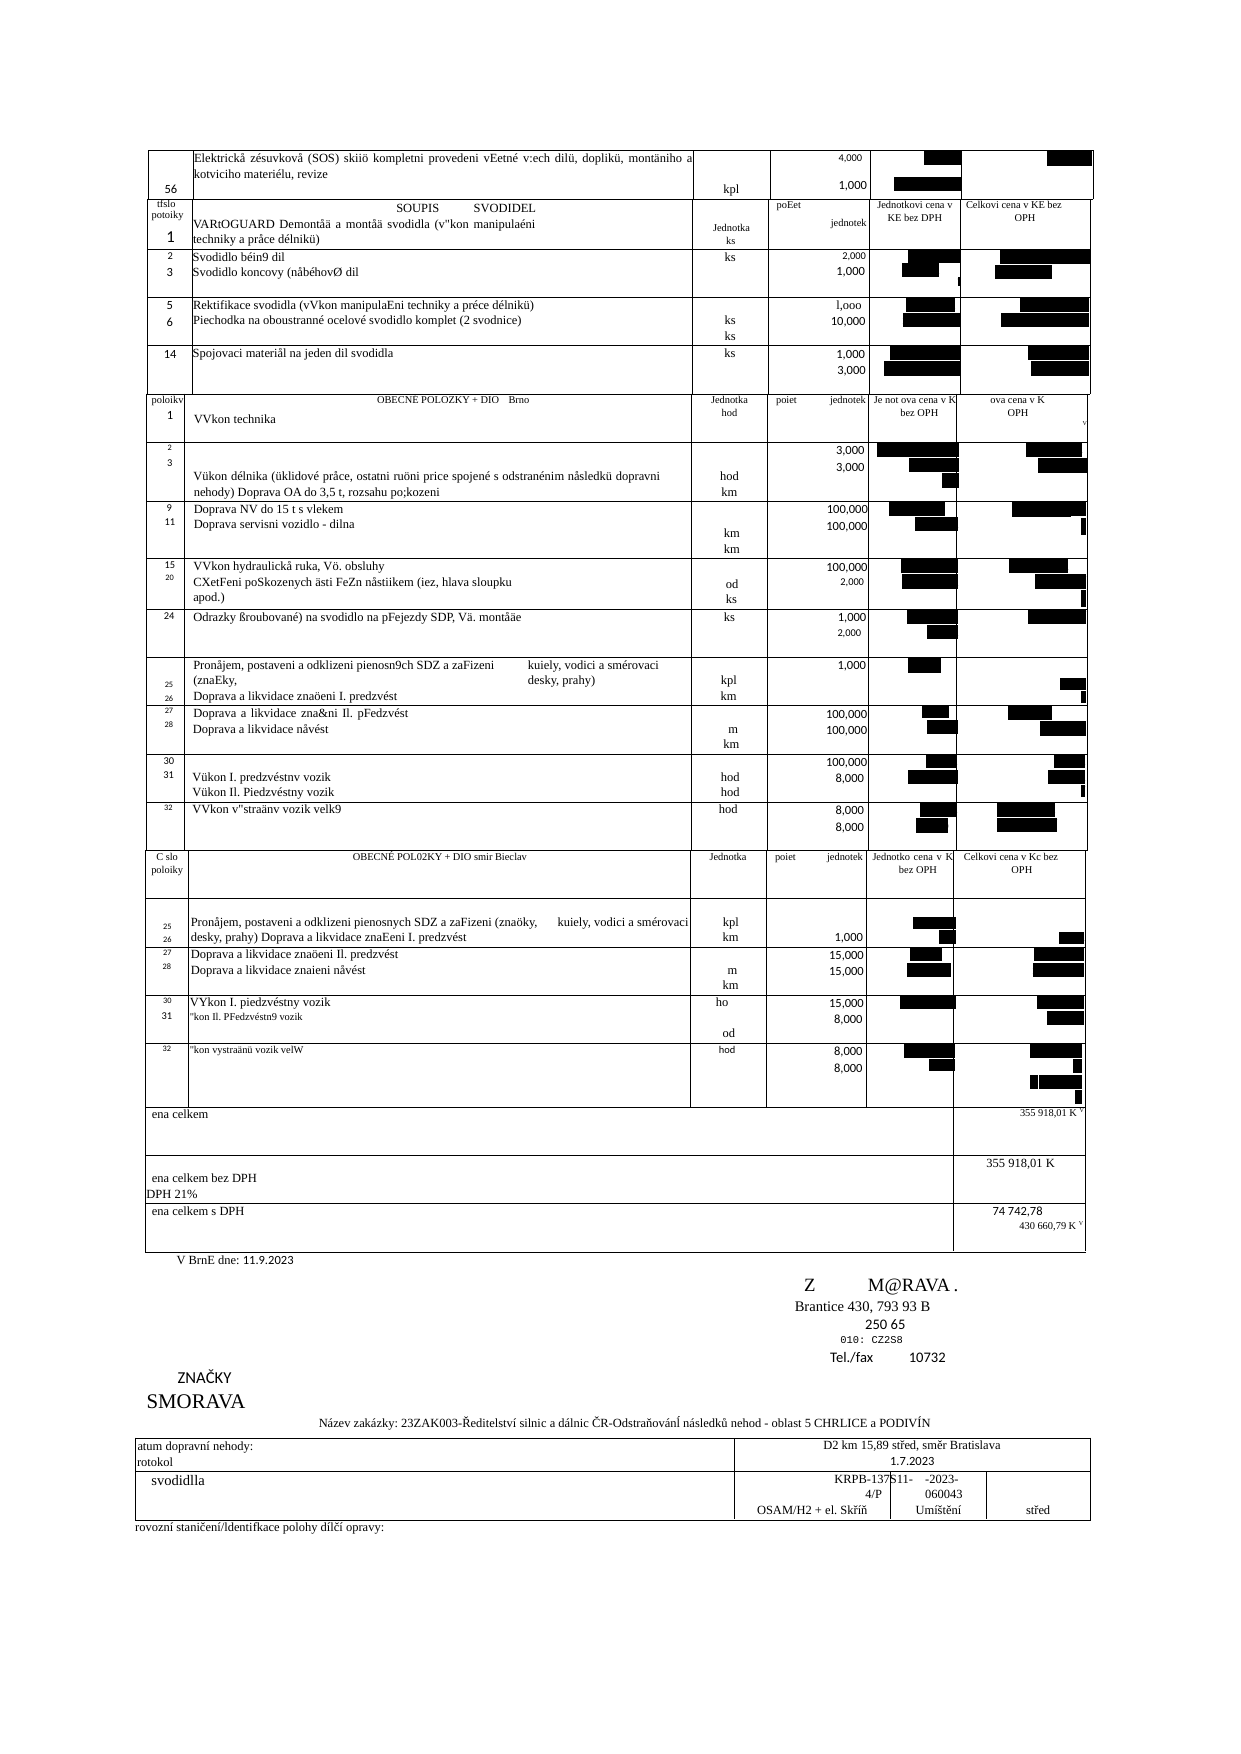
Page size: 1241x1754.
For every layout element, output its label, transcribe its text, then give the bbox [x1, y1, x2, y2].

table_cell nnnnnn K V [986, 610, 1087, 657]
table_cell střed [987, 1472, 1090, 1519]
table_cell [957, 658, 986, 705]
table_cell 25 26 [146, 899, 188, 946]
table_cell 1,000 2,000 [823, 610, 868, 657]
table_cell 15,000 15,000 [821, 948, 866, 995]
table_cell 3,000 3,000 [823, 443, 868, 501]
table_cell Vükon délnika (üklidové pråce, ostatni ruöni price spojené s odstranénim nåsledkü dopravni nehody) Doprava OA do 3,5 t, rozsahu po;kozeni [185, 443, 691, 501]
table_cell [528, 610, 691, 657]
table_cell l,ooo 10,000 [821, 298, 869, 345]
table_cell [767, 996, 821, 1043]
table_cell [957, 395, 986, 442]
table_cell [769, 250, 821, 297]
table_cell Jednotko cena v K bez OPH [867, 851, 953, 898]
table_cell Elektrickå zésuvkovå (SOS) skiiö kompletni provedeni vEetné v:ech dilü, doplikü, montäniho a kotviciho materiélu, revize [194, 151, 693, 199]
table_cell nnnnnnn K nnnnnn C [986, 443, 1087, 501]
table_cell hod km [692, 443, 767, 501]
table_cell 56 [149, 151, 193, 199]
table_cell 100,000 100,000 [823, 706, 868, 753]
table_cell 8,000 8,000 [823, 803, 868, 850]
table_cell Jednotkovi cena v KE bez DPH [870, 200, 960, 249]
table_cell Jednotka [691, 851, 766, 898]
table_cell [957, 803, 986, 850]
table_cell nnnnn V [986, 658, 1087, 705]
table_cell nnnnnnn 47 nnnnnn KE [961, 250, 1090, 297]
table_cell km km [692, 502, 767, 558]
table_cell Jednotka ks [693, 200, 768, 249]
table_cell [954, 1204, 964, 1251]
table_cell Vükon I. predzvéstnv vozik Vükon Il. Piedzvéstny vozik [185, 755, 528, 802]
table_cell 355 918,01 K V [964, 1108, 1085, 1155]
table_cell nnnnnnnnn IC - [986, 502, 1087, 558]
table_cell 32 [147, 803, 184, 850]
text 250 65 [135, 1315, 905, 1333]
table_cell SOUPIS SVODIDEL VARtOGUARD Demontåä a montåä svodidla (v"kon manipulaéni techniky a pråce délnikü) [193, 200, 692, 249]
table_cell nnnnnn K nnnnnn KE [870, 298, 960, 345]
table_cell [690, 1156, 766, 1203]
table_cell [769, 298, 821, 345]
table_cell Doprava a likvidace znaöeni Il. predzvést Doprava a likvidace znaieni nåvést [189, 948, 690, 995]
table_cell jednotek [823, 395, 868, 442]
table_cell nnnnnn KE nnnnnnnnn [869, 559, 956, 609]
table_cell nnnnn nnnnnn V [986, 755, 1087, 802]
table_cell [766, 1204, 821, 1251]
table_cell 1,000 [823, 658, 868, 705]
table_cell [954, 996, 964, 1043]
table_cell [957, 559, 986, 609]
table_cell nnnnn IC nnnnnn [964, 996, 1085, 1043]
table_cell kpl [694, 151, 770, 199]
table_cell KRPB-137S11-4/P OSAM/H2 + el. Skříň [735, 1472, 890, 1519]
table_cell tfslo potoiky 1 [148, 200, 192, 249]
table_cell hod [691, 1044, 766, 1107]
table_cell kpl km [691, 899, 766, 946]
table_cell 8,000 8,000 [821, 1044, 866, 1107]
table_cell poiet [767, 851, 821, 898]
table_cell nnnnnnnnn nnnnnnn [869, 502, 956, 558]
table_cell [954, 948, 964, 995]
table_cell nnnnn Kä nnnnnn v [870, 250, 960, 297]
table_cell [528, 559, 691, 609]
table_cell Rektifikace svodidla (vVkon manipulaEni techniky a préce délnikü) Piechodka na oboustranné ocelové svodidlo komplet (2 svodnice) [193, 298, 692, 345]
table_cell 9 11 [147, 502, 184, 558]
table_cell [957, 755, 986, 802]
table_cell poiet [768, 395, 823, 442]
table_cell 100,000 2,000 [823, 559, 868, 609]
table_cell 30 31 [146, 996, 188, 1043]
table_cell 27 28 [147, 706, 184, 753]
table_cell [690, 1204, 766, 1251]
table_cell hod [692, 803, 767, 850]
table_cell [954, 1156, 964, 1203]
table_cell jednotek [821, 200, 869, 249]
table_cell ks [693, 250, 768, 297]
table_cell nnnnnn K nnnnn K V [986, 803, 1087, 850]
table_cell nnnnnn Kc [867, 996, 953, 1043]
table_cell [690, 1108, 766, 1155]
table_cell 25 26 [147, 658, 184, 705]
table_cell [528, 502, 691, 558]
table_cell ks ks [693, 298, 768, 345]
table_cell nnnnn KE nnnnn [867, 1044, 953, 1107]
table_cell m km [691, 948, 766, 995]
table_cell nnnnn [964, 899, 1085, 946]
table_cell ena celkem [146, 1108, 690, 1155]
table_cell poEet [769, 200, 821, 249]
text Název zakázky: 23ZAK003-Ředitelství silnic a dálnic ČR-Odstraňovánĺ následků nehod - oblast 5 CHRLICE a PODIVÍN rovozní staničení/ldentifkace polohy dílčí opravy: [135, 1521, 939, 1534]
table_cell nnnnn K nnnn K V [986, 706, 1087, 753]
table_cell Je not ova cena v K bez OPH [869, 395, 956, 442]
table_cell poloikv 1 [147, 395, 184, 442]
table_cell Svodidlo béin9 dil Svodidlo koncovy (nåbéhovØ dil [193, 250, 692, 297]
table_cell nnnnn KE KE [867, 899, 953, 946]
table_cell ks [692, 610, 767, 657]
table_cell ova cena v K OPH V [986, 395, 1087, 442]
table_cell Odrazky ßroubované) na svodidlo na pFejezdy SDP, Vä. montåäe [185, 610, 528, 657]
table_cell [954, 899, 964, 946]
table_cell nnnnnnnn KE nnnnnnnnn KE [870, 346, 960, 393]
table_cell ho [691, 996, 725, 1043]
table_cell 355 918,01 K [964, 1156, 1085, 1203]
table_cell hod hod [692, 755, 767, 802]
table_cell 5 6 [148, 298, 192, 345]
text Název zakázky: 23ZAK003-Ředitelství silnic a dálnic ČR-Odstraňovánĺ následků nehod - oblast 5 CHRLICE a PODIVÍN rovozní staničení/ldentifkace polohy dílčí opravy: [135, 1415, 939, 1438]
table_cell [954, 1044, 964, 1107]
table_cell [771, 151, 823, 199]
table_cell nnnnn,00 K nnnnn K V - [986, 559, 1087, 609]
table_cell [528, 803, 691, 850]
table_cell 27 28 [146, 948, 188, 995]
table_cell [768, 559, 823, 609]
table_cell od ks [692, 559, 767, 609]
text Brantice 430, 793 93 B [135, 1297, 930, 1314]
table_header D2 km 15,89 střed, směr Bratislava 1.7.2023 [735, 1439, 1090, 1471]
table_cell kuiely, vodici a smérovaci desky, prahy) [528, 658, 691, 705]
table_cell [768, 502, 823, 558]
table_cell 2,000 1,000 [821, 250, 869, 297]
table_cell 1,000 [821, 899, 866, 946]
table_cell 24 [147, 610, 184, 657]
table_cell 100,000 100,000 [823, 502, 868, 558]
table_cell Doprava NV do 15 t s vlekem Doprava servisni vozidlo - dilna [185, 502, 528, 558]
table_cell [957, 610, 986, 657]
table_cell 74 742,78 430 660,79 K V [964, 1204, 1085, 1251]
table_cell [821, 1108, 953, 1155]
table_cell [766, 1108, 821, 1155]
table_cell nnnnn nnnnn K [867, 948, 953, 995]
text Z M@RAVA . [135, 1274, 1192, 1296]
table_header atum dopravní nehody: rotokol [136, 1439, 734, 1471]
table_cell [528, 755, 691, 802]
table_cell jednotek [821, 851, 866, 898]
table_cell VVkon v"straänv vozik velk9 [185, 803, 528, 850]
table_cell [954, 851, 964, 898]
table_cell nnnnnnn [962, 151, 1093, 199]
text Tel./fax 10732 [135, 1348, 1192, 1366]
table_cell nnnnn [869, 658, 956, 705]
table_cell 14 [148, 346, 192, 393]
table_cell nnnnn KE nnnnn [869, 610, 956, 657]
table_cell nnnnn nnnnn Kö [869, 755, 956, 802]
table_cell [821, 1204, 953, 1251]
table_cell 32 [146, 1044, 188, 1107]
table_cell Celkovi cena v Kc bez OPH [964, 851, 1085, 898]
table_cell nnnnnn nnnnnnnn Kä [871, 151, 961, 199]
table_cell m km [692, 706, 767, 753]
table_cell nnnnn20 K nnnnn K W [964, 1044, 1085, 1107]
table_cell Doprava a likvidace zna&ni Il. pFedzvést Doprava a likvidace nåvést [185, 706, 528, 753]
table_cell nnnnn nnnnn [869, 706, 956, 753]
table_cell [768, 706, 823, 753]
text ZNAČKY [177, 1368, 1192, 1388]
table_cell ena celkem s DPH [146, 1204, 690, 1251]
table_cell kpl km [692, 658, 767, 705]
table_cell [957, 706, 986, 753]
table_cell Jednotka hod [692, 395, 767, 442]
table_cell ena celkem bez DPH DPH 21% [146, 1156, 690, 1203]
table_cell ks [693, 346, 768, 393]
table_cell [957, 502, 986, 558]
table_cell OBECNÉ POLOZKY + DIO Brno VVkon technika [185, 395, 691, 442]
table_cell nnnnn KE nnnnn K V [964, 948, 1085, 995]
table_cell 2 3 [148, 250, 192, 297]
table_cell 2 3 [147, 443, 184, 501]
table_cell nnnnnn nnnn0 [869, 803, 956, 850]
table_cell [768, 610, 823, 657]
subtitle SMORAVA [146, 1389, 1192, 1413]
table_cell Pronåjem, postaveni a odklizeni pienosn9ch SDZ a zaFizeni (znaEky, Doprava a likvidace znaöeni I. predzvést [185, 658, 528, 705]
table_cell Pronåjem, postaveni a odklizeni pienosnych SDZ a zaFizeni (znaöky, kuiely, vodici a smérovaci desky, prahy) Doprava a likvidace znaEeni I. predzvést [189, 899, 690, 946]
table_cell "kon vystraänü vozik velW [189, 1044, 690, 1107]
table_cell 4,000 1,000 [823, 151, 870, 199]
table_cell nnnnnnnnnn KE nnnnnnnn KE [869, 443, 956, 501]
table_cell [768, 803, 823, 850]
table_cell [821, 1156, 953, 1203]
table_cell 100,000 8,000 [823, 755, 868, 802]
text V BrnE dne: 11.9.2023 [176, 1253, 939, 1267]
table_cell od [725, 996, 766, 1043]
table_cell OBECNÉ POL02KY + DIO smir Bieclav [189, 851, 690, 898]
table_cell [954, 1108, 964, 1155]
table_cell [767, 1044, 821, 1107]
table_cell 15 20 [147, 559, 184, 609]
table_cell 1,000 3,000 [821, 346, 869, 393]
table_cell [957, 443, 986, 501]
table_cell Spojovaci materiål na jeden dil svodidla [193, 346, 692, 393]
table_cell svodidlla [136, 1472, 734, 1519]
table_cell VYkon I. piedzvéstny vozik "kon Il. PFedzvéstn9 vozik [189, 996, 690, 1043]
table_cell 30 31 [147, 755, 184, 802]
table_cell [768, 443, 823, 501]
table_cell VVkon hydraulickå ruka, Vö. obsluhy CXetFeni poSkozenych ästi FeZn nåstiikem (iez, hlava sloupku apod.) [185, 559, 528, 609]
table_cell [528, 706, 691, 753]
table_cell [767, 948, 821, 995]
table_cell [767, 899, 821, 946]
table_cell 15,000 8,000 [821, 996, 866, 1043]
table_cell [768, 658, 823, 705]
table_cell [768, 755, 823, 802]
table_cell nnnnnnn Kä nnnnnn KE [961, 346, 1090, 393]
table_cell -2023-060043 Umíštění [891, 1472, 986, 1519]
table_cell nnnnnnnn KE nnnnnnnnnnn KE [961, 298, 1090, 345]
table_cell [766, 1156, 821, 1203]
table_cell [769, 346, 821, 393]
table_cell C slo poloiky [146, 851, 188, 898]
table_cell Celkovi cena v KE bez OPH [961, 200, 1090, 249]
